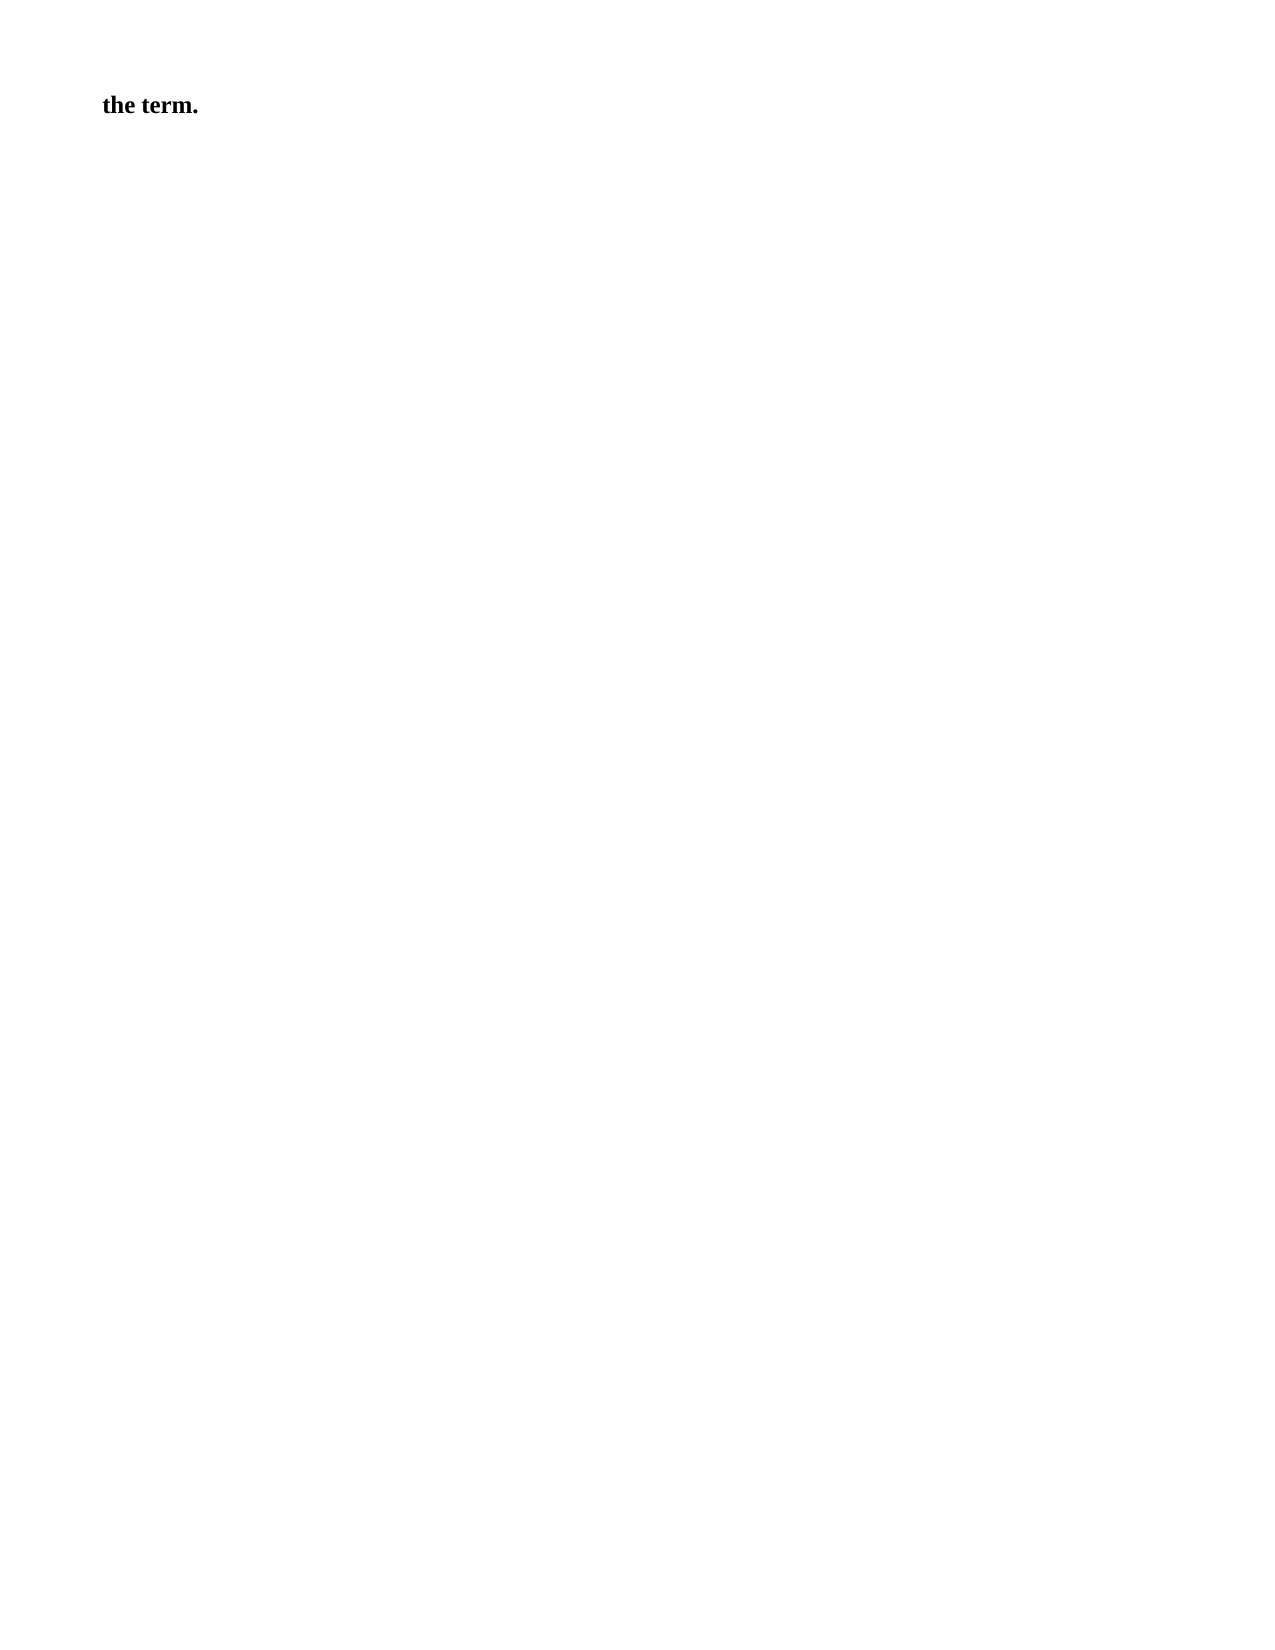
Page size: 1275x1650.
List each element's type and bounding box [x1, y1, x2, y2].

text [102, 90, 1173, 119]
